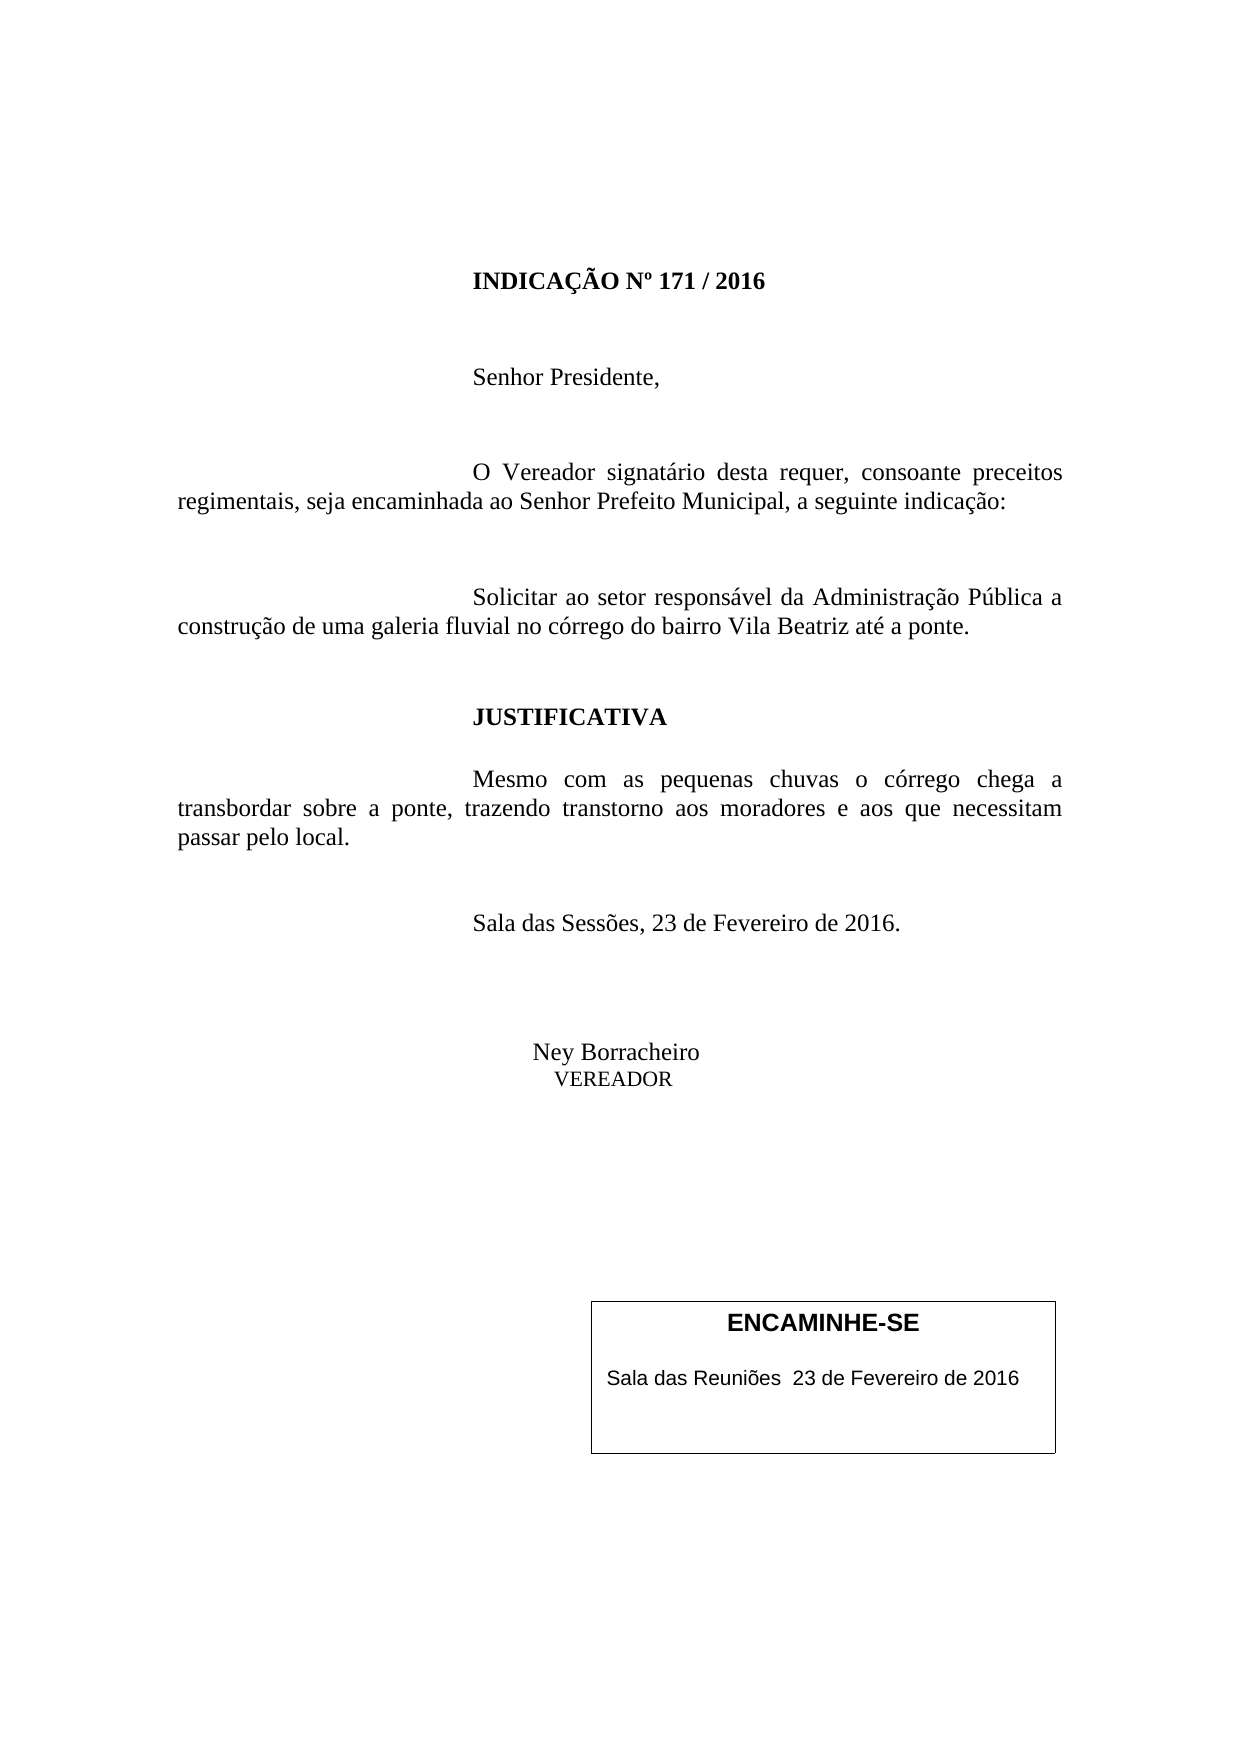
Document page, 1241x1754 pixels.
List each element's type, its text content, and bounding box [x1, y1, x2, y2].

text O Vereador signatário desta requer, consoante preceitos regimentais, seja encaminhada ao Senhor Prefeito Municipal, a seguinte indicação: [177, 457, 1063, 515]
table_header Ney Borracheiro [170, 1037, 1056, 1066]
text JUSTIFICATIVA [177, 702, 1004, 731]
text Solicitar ao setor responsável da Administração Pública a construção de uma galeria fluvial no córrego do bairro Vila Beatriz até a ponte. [177, 582, 1063, 639]
text Mesmo com as pequenas chuvas o córrego chega a transbordar sobre a ponte, trazendo transtorno aos moradores e aos que necessitam passar pelo local. [177, 764, 1063, 850]
text INDICAÇÃO Nº 171 / 2016 [472, 266, 1063, 294]
text Senhor Presidente, [472, 362, 1063, 390]
table_cell VEREADOR [170, 1066, 1056, 1095]
text Sala das Sessões, 23 de Fevereiro de 2016. [472, 908, 1063, 937]
